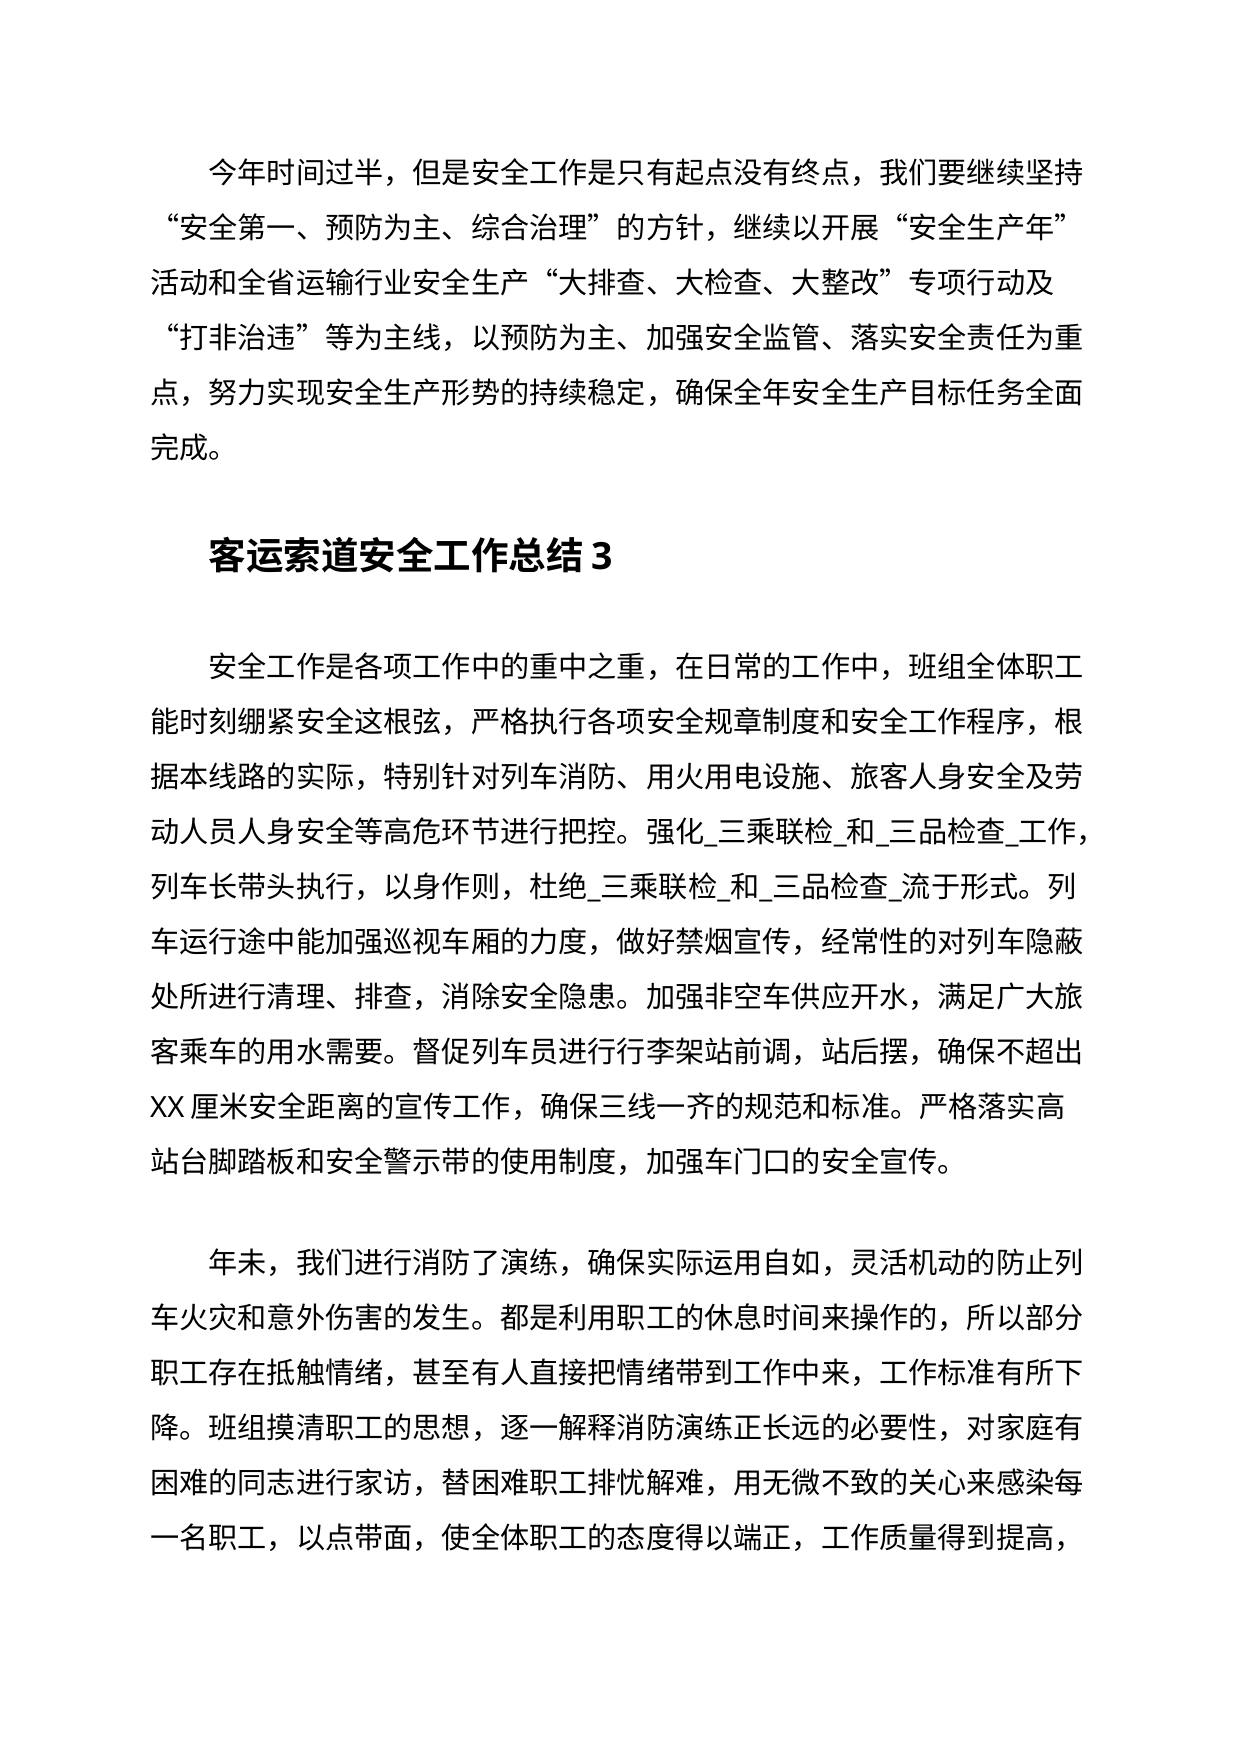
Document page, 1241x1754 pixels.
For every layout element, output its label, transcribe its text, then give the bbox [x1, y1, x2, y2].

text 安全工作是各项工作中的重中之重，在日常的工作中，班组全体职工能时刻绷紧安全这根弦，严格执行各项安全规章制度和安全工作程序，根据本线路的实际，特别针对列车消防、用火用电设施、旅客人身安全及劳动人员人身安全等高危环节进行把控。强化_三乘联检_和_三品检查_工作，列车长带头执行，以身作则，杜绝_三乘联检_和_三品检查_流于形式。列车运行途中能加强巡视车厢的力度，做好禁烟宣传，经常性的对列车隐蔽处所进行清理、排查，消除安全隐患。加强非空车供应开水，满足广大旅客乘车的用水需要。督促列车员进行行李架站前调，站后摆，确保不超出XX厘米安全距离的宣传工作，确保三线一齐的规范和标准。严格落实高站台脚踏板和安全警示带的使用制度，加强车门口的安全宣传。 [150, 644, 1090, 1181]
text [150, 1240, 1090, 1557]
text 客运索道安全工作总结3 [150, 526, 1090, 581]
text 今年时间过半，但是安全工作是只有起点没有终点，我们要继续坚持“安全第一、预防为主、综合治理”的方针，继续以开展“安全生产年”活动和全省运输行业安全生产“大排查、大检查、大整改”专项行动及“打非治违”等为主线，以预防为主、加强安全监管、落实安全责任为重点，努力实现安全生产形势的持续稳定，确保全年安全生产目标任务全面完成。 [150, 150, 1090, 467]
